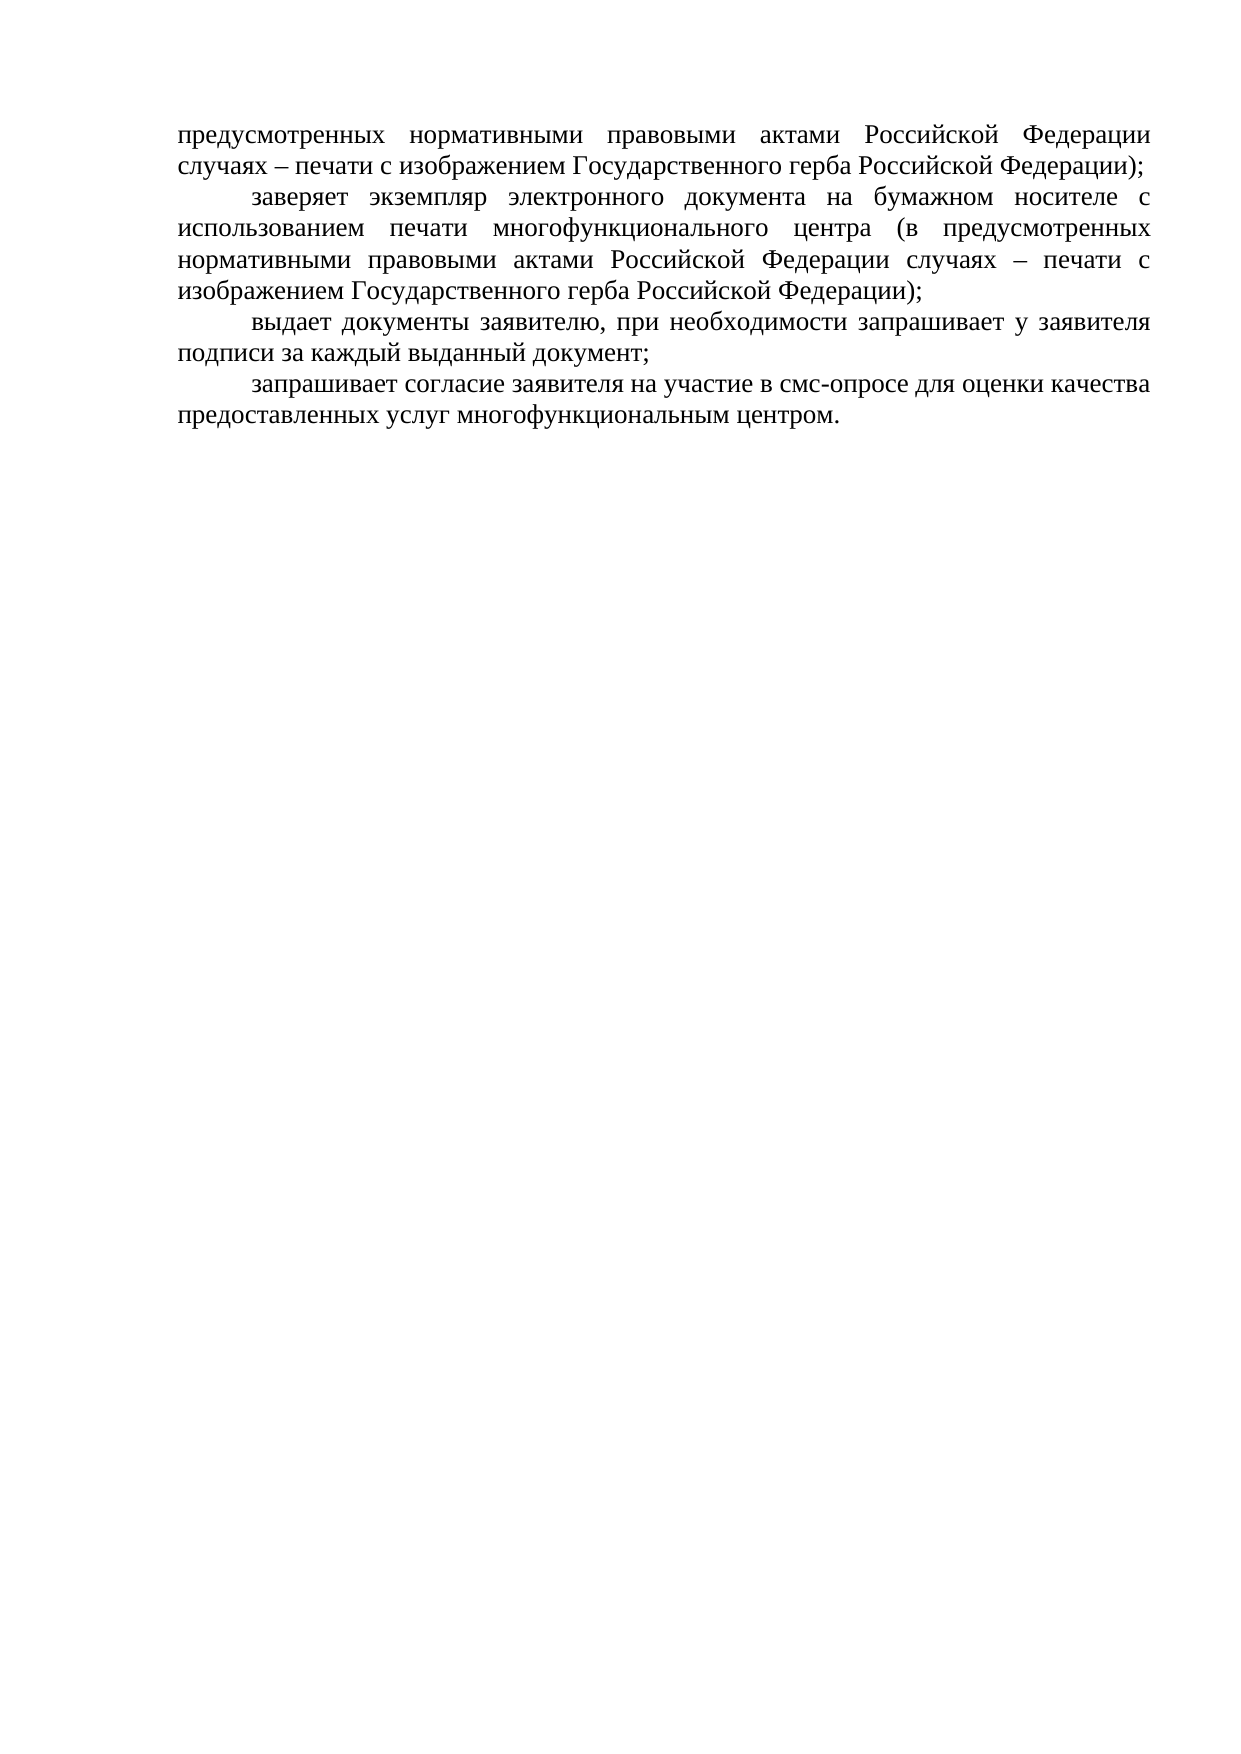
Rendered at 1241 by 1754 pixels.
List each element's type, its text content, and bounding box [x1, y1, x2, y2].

text выдает документы заявителю, при необходимости запрашивает у заявителя подписи за каждый выданный документ; [177, 305, 1152, 367]
text запрашивает согласие заявителя на участие в смс-опросе для оценки качества предоставленных услуг многофункциональным центром. [177, 367, 1152, 429]
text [177, 118, 1152, 180]
text заверяет экземпляр электронного документа на бумажном носителе с использованием печати многофункционального центра (в предусмотренных нормативными правовыми актами Российской Федерации случаях – печати с изображением Государственного герба Российской Федерации); [177, 180, 1152, 305]
